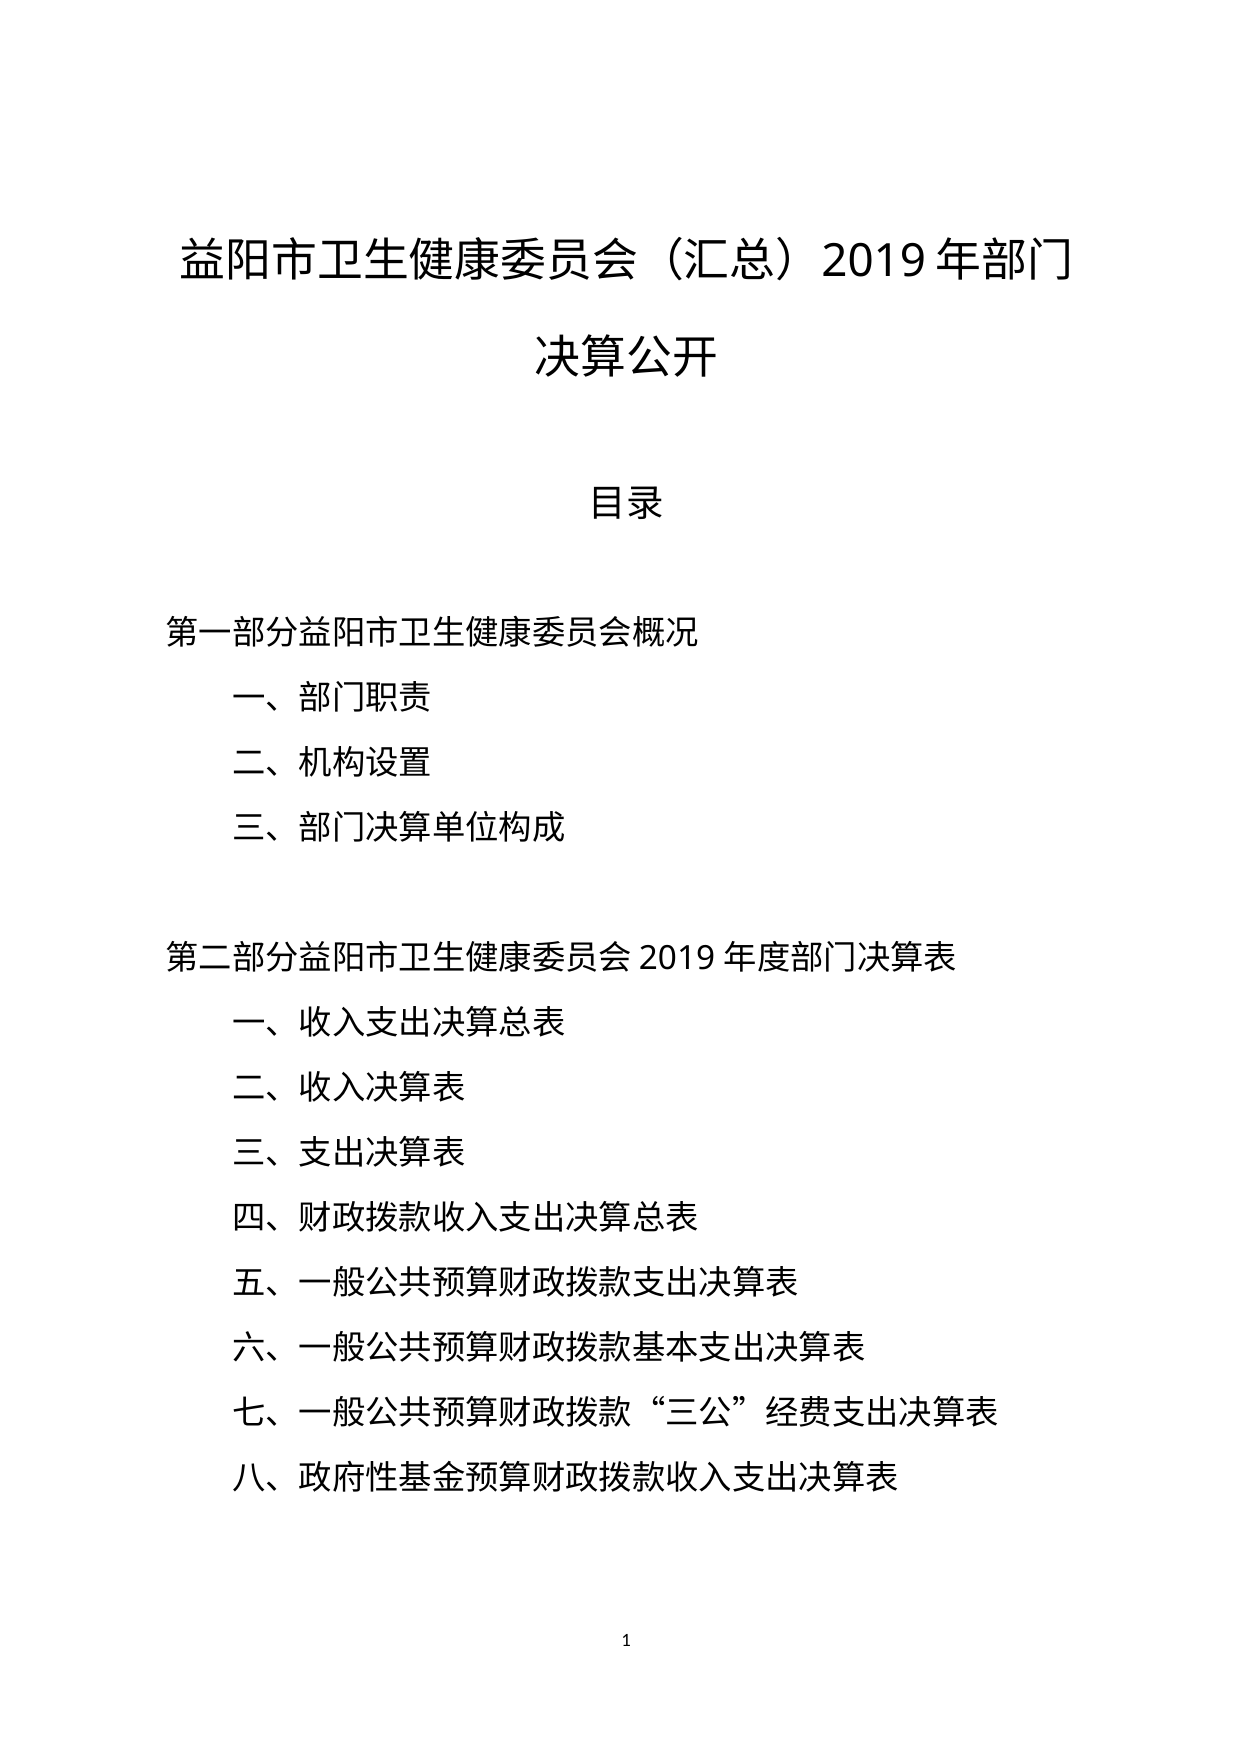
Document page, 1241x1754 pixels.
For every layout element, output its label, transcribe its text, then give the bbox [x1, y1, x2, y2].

text 二、收入决算表 [165, 1053, 1087, 1118]
text 一、部门职责 [165, 663, 1087, 728]
text 第二部分益阳市卫生健康委员会2019 年度部门决算表 [165, 923, 1087, 988]
text 八、政府性基金预算财政拨款收入支出决算表 [165, 1443, 1087, 1508]
text 五、一般公共预算财政拨款支出决算表 [165, 1248, 1087, 1313]
text 七、一般公共预算财政拨款“三公”经费支出决算表 [165, 1378, 1087, 1443]
text 四、财政拨款收入支出决算总表 [165, 1183, 1087, 1248]
text 三、支出决算表 [165, 1118, 1087, 1183]
text 目录 [165, 468, 1087, 533]
text 三、部门决算单位构成 [165, 793, 1087, 858]
text 益阳市卫生健康委员会（汇总）2019年部门决算公开 [165, 208, 1087, 403]
text 六、一般公共预算财政拨款基本支出决算表 [165, 1313, 1087, 1378]
text 一、收入支出决算总表 [165, 988, 1087, 1053]
text 第一部分益阳市卫生健康委员会概况 [165, 598, 1087, 663]
text 二、机构设置 [165, 728, 1087, 793]
